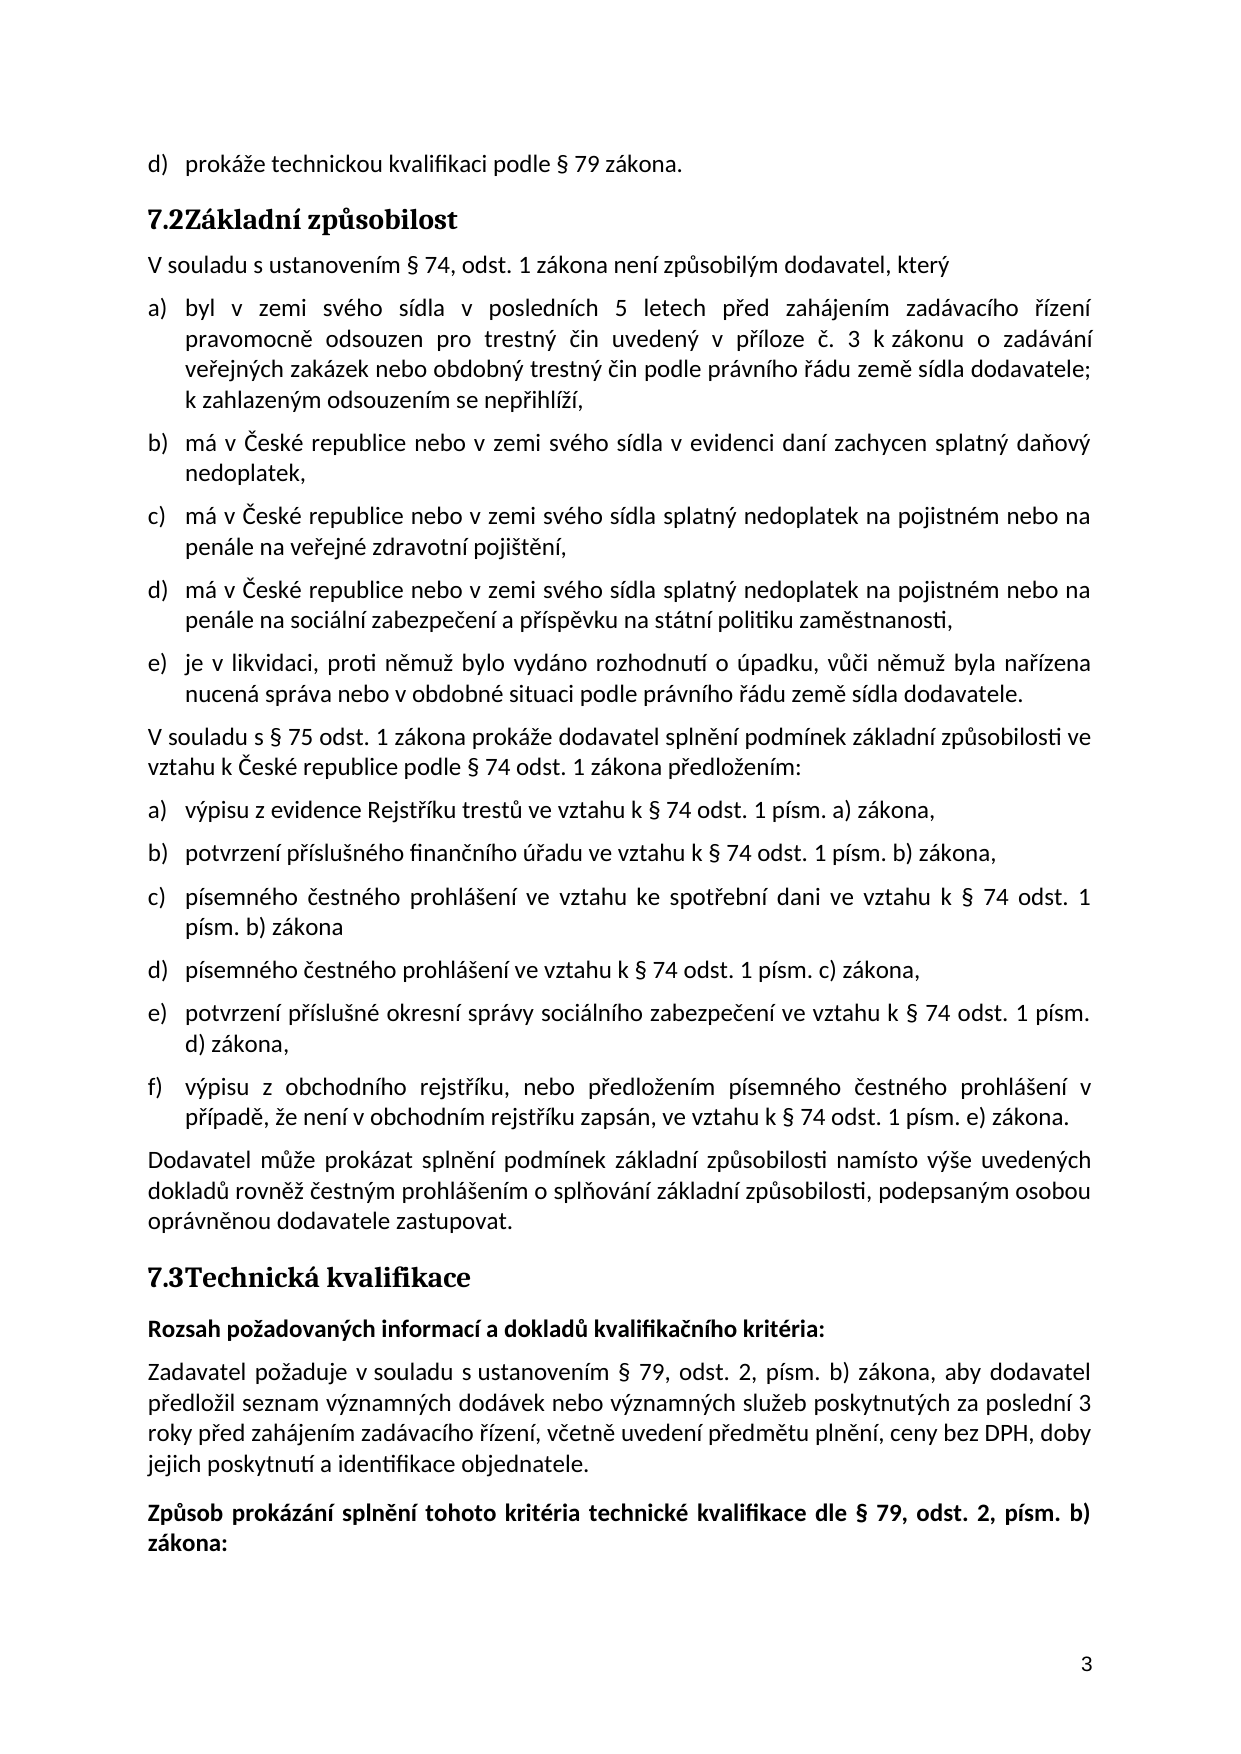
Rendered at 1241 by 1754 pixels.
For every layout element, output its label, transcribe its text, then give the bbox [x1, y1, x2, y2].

text Rozsah požadovaných informací a dokladů kvalifikačního kritéria: [148, 1313, 1092, 1344]
list Dodavatel může prokázat splnění podmínek základní způsobilosti namísto výše uvedených dokladů rovněž čestným prohlášením o splňování základní způsobilosti, podepsaným osobou oprávněnou dodavatele zastupovat. [148, 1144, 1092, 1236]
text Zadavatel požaduje v souladu s ustanovením § 79, odst. 2, písm. b) zákona, aby dodavatel předložil seznam významných dodávek nebo významných služeb poskytnutých za poslední 3 roky před zahájením zadávacího řízení, včetně uvedení předmětu plnění, ceny bez DPH, doby jejich poskytnutí a identifikace objednatele. [148, 1356, 1092, 1478]
list výpisu z evidence Rejstříku trestů ve vztahu k § 74 odst. 1 písm. a) zákona, [148, 794, 1092, 825]
text potvrzení příslušného finančního úřadu ve vztahu k § 74 odst. 1 písm. b) zákona, [148, 838, 1092, 868]
text má v České republice nebo v zemi svého sídla splatný nedoplatek na pojistném nebo na penále na veřejné zdravotní pojištění, [148, 500, 1092, 561]
text prokáže technickou kvalifikaci podle § 79 zákona. [148, 148, 1092, 178]
text Způsob prokázání splnění tohoto kritéria technické kvalifikace dle § 79, odst. 2, písm. b) zákona: [148, 1497, 1092, 1558]
text výpisu z obchodního rejstříku, nebo předložením písemného čestného prohlášení v případě, že není v obchodním rejstříku zapsán, ve vztahu k § 74 odst. 1 písm. e) zákona. [148, 1071, 1092, 1132]
text Základní způsobilost [148, 203, 1092, 237]
text V souladu s ustanovením § 74, odst. 1 zákona není způsobilým dodavatel, který [148, 249, 1092, 280]
text V souladu s § 75 odst. 1 zákona prokáže dodavatel splnění podmínek základní způsobilosti ve vztahu k České republice podle § 74 odst. 1 zákona předložením: [148, 721, 1092, 782]
text potvrzení příslušné okresní správy sociálního zabezpečení ve vztahu k § 74 odst. 1 písm. d) zákona, [148, 997, 1092, 1058]
text písemného čestného prohlášení ve vztahu k § 74 odst. 1 písm. c) zákona, [148, 954, 1092, 985]
text je v likvidaci, proti němuž bylo vydáno rozhodnutí o úpadku, vůči němuž byla nařízena nucená správa nebo v obdobné situaci podle právního řádu země sídla dodavatele. [148, 647, 1092, 708]
text Technická kvalifikace [148, 1261, 1092, 1294]
text byl v zemi svého sídla v posledních 5 letech před zahájením zadávacího řízení pravomocně odsouzen pro trestný čin uvedený v příloze č. 3 k zákonu o zadávání veřejných zakázek nebo obdobný trestný čin podle právního řádu země sídla dodavatele; k zahlazeným odsouzením se nepřihlíží, [148, 292, 1092, 414]
text má v České republice nebo v zemi svého sídla splatný nedoplatek na pojistném nebo na penále na sociální zabezpečení a příspěvku na státní politiku zaměstnanosti, [148, 574, 1092, 635]
text má v České republice nebo v zemi svého sídla v evidenci daní zachycen splatný daňový nedoplatek, [148, 427, 1092, 488]
text písemného čestného prohlášení ve vztahu ke spotřební dani ve vztahu k § 74 odst. 1 písm. b) zákona [148, 881, 1092, 942]
